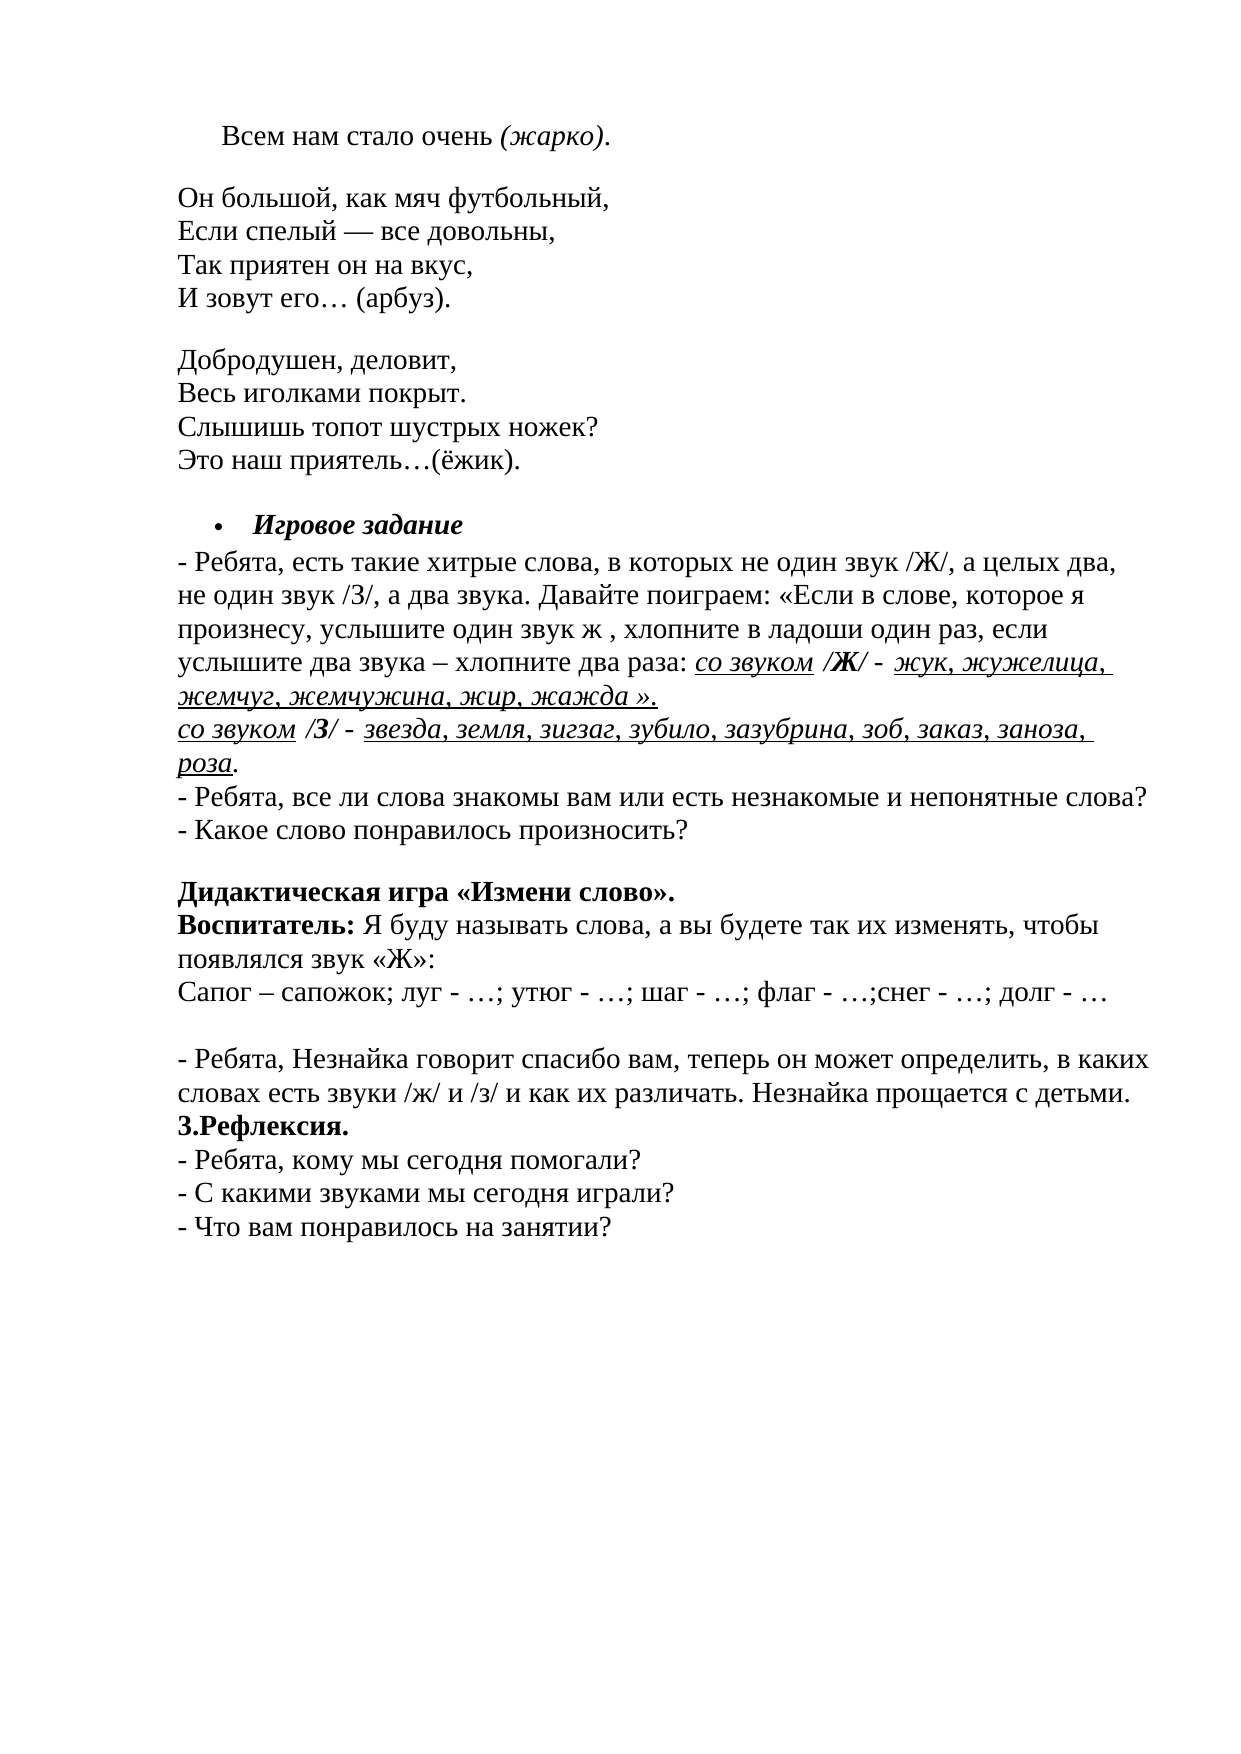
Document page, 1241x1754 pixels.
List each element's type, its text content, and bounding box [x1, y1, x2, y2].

text - Что вам понравилось на занятии? [177, 1209, 1152, 1243]
text Сапог – сапожок; луг - …; утюг - …; шаг - …; флаг - …;снег - …; долг - … [177, 974, 1152, 1008]
text Он большой, как мяч футбольный, Если спелый — все довольны, Так приятен он на вкус, И зовут его… (арбуз). [177, 180, 1152, 314]
text - Ребята, Незнайка говорит спасибо вам, теперь он может определить, в каких словах есть звуки /ж/ и /з/ и как их различать. Незнайка прощается с детьми. [177, 1041, 1152, 1108]
list Игровое задание [215, 507, 1152, 541]
text Всем нам стало очень (жарко). [177, 118, 1152, 152]
text - Ребята, кому мы сегодня помогали? [177, 1142, 1152, 1176]
text - С какими звуками мы сегодня играли? [177, 1176, 1152, 1209]
text Дидактическая игра «Измени слово». [177, 874, 1152, 907]
text со звуком /З/ - звезда, земля, зигзаг, зубило, зазубрина, зоб, заказ, заноза, роза. [177, 712, 1152, 779]
text Добродушен, деловит, Весь иголками покрыт. Слышишь топот шустрых ножек? Это наш приятель…(ёжик). [177, 342, 1152, 476]
text 3.Рефлексия. [177, 1108, 1152, 1142]
text - Какое слово понравилось произносить? [177, 812, 1152, 846]
text - Ребята, есть такие хитрые слова, в которых не один звук /Ж/, а целых два, не один звук /З/, а два звука. Давайте поиграем: «Если в слове, которое я произнесу, услышите один звук ж , хлопните в ладоши один раз, если услышите два звука – хлопните два раза: со звуком /Ж/ - жук, жужелица, жемчуг, жемчужина, жир, жажда ». [177, 544, 1152, 712]
text - Ребята, все ли слова знакомы вам или есть незнакомые и непонятные слова? [177, 779, 1152, 812]
text Воспитатель: Я буду называть слова, а вы будете так их изменять, чтобы появлялся звук «Ж»: [177, 907, 1152, 974]
